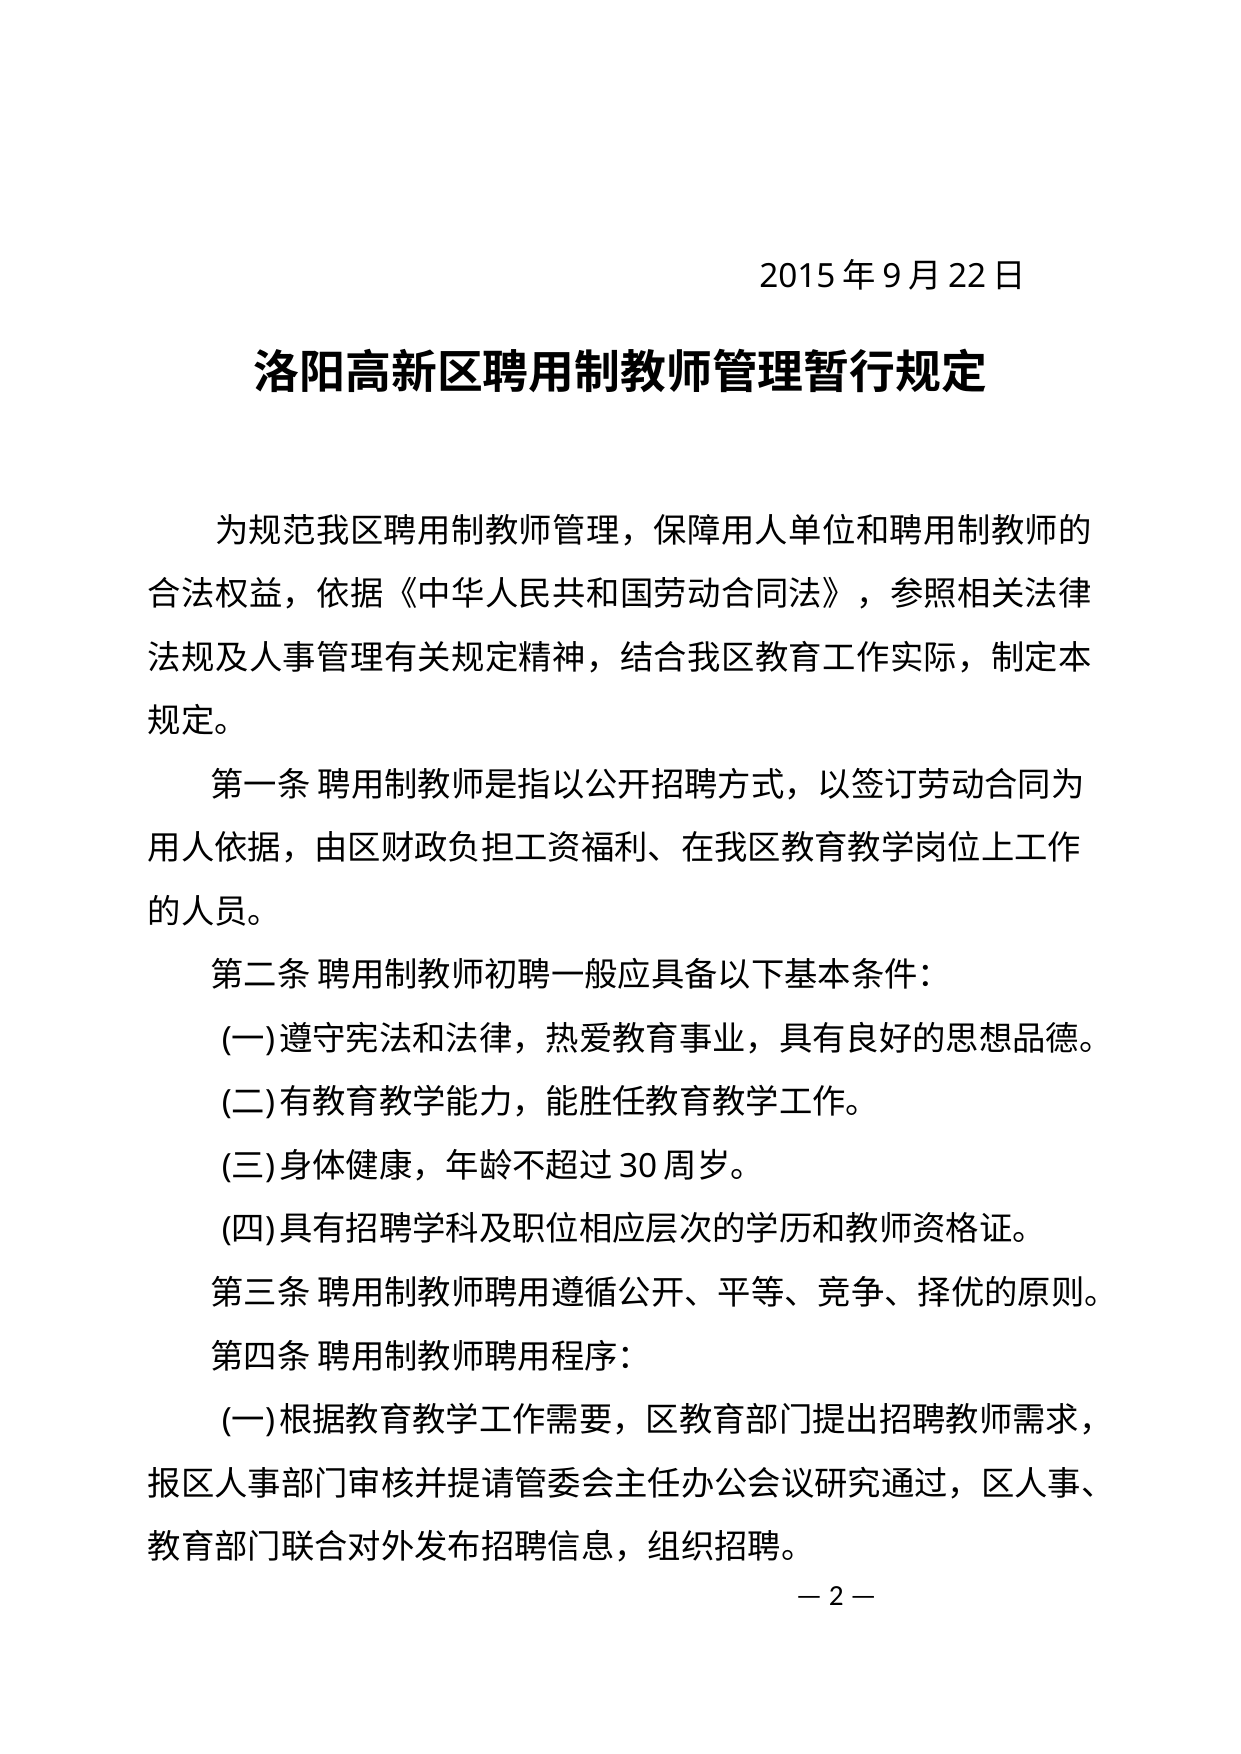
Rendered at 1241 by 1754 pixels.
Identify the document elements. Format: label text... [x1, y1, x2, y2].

text 第一条 聘用制教师是指以公开招聘方式，以签订劳动合同为用人依据，由区财政负担工资福利、在我区教育教学岗位上工作的人员。 [148, 750, 1092, 941]
list 具有招聘学科及职位相应层次的学历和教师资格证。 [148, 1195, 1092, 1258]
list 遵守宪法和法律，热爱教育事业，具有良好的思想品德。 [148, 1004, 1092, 1068]
list 根据教育教学工作需要，区教育部门提出招聘教师需求，报区人事部门审核并提请管委会主任办公会议研究通过，区人事、教育部门联合对外发布招聘信息，组织招聘。 [148, 1385, 1092, 1576]
text 第二条 聘用制教师初聘一般应具备以下基本条件： [148, 941, 1092, 1004]
text 第三条 聘用制教师聘用遵循公开、平等、竞争、择优的原则。 [148, 1258, 1092, 1322]
text 第四条 聘用制教师聘用程序： [148, 1322, 1092, 1385]
list 身体健康，年龄不超过30周岁。 [148, 1131, 1092, 1195]
text 2015年9月22日 [148, 242, 1026, 305]
text 为规范我区聘用制教师管理，保障用人单位和聘用制教师的合法权益，依据《中华人民共和国劳动合同法》，参照相关法律法规及人事管理有关规定精神，结合我区教育工作实际，制定本规定。 [148, 496, 1092, 750]
list 有教育教学能力，能胜任教育教学工作。 [148, 1068, 1092, 1131]
text 洛阳高新区聘用制教师管理暂行规定 [148, 305, 1092, 432]
